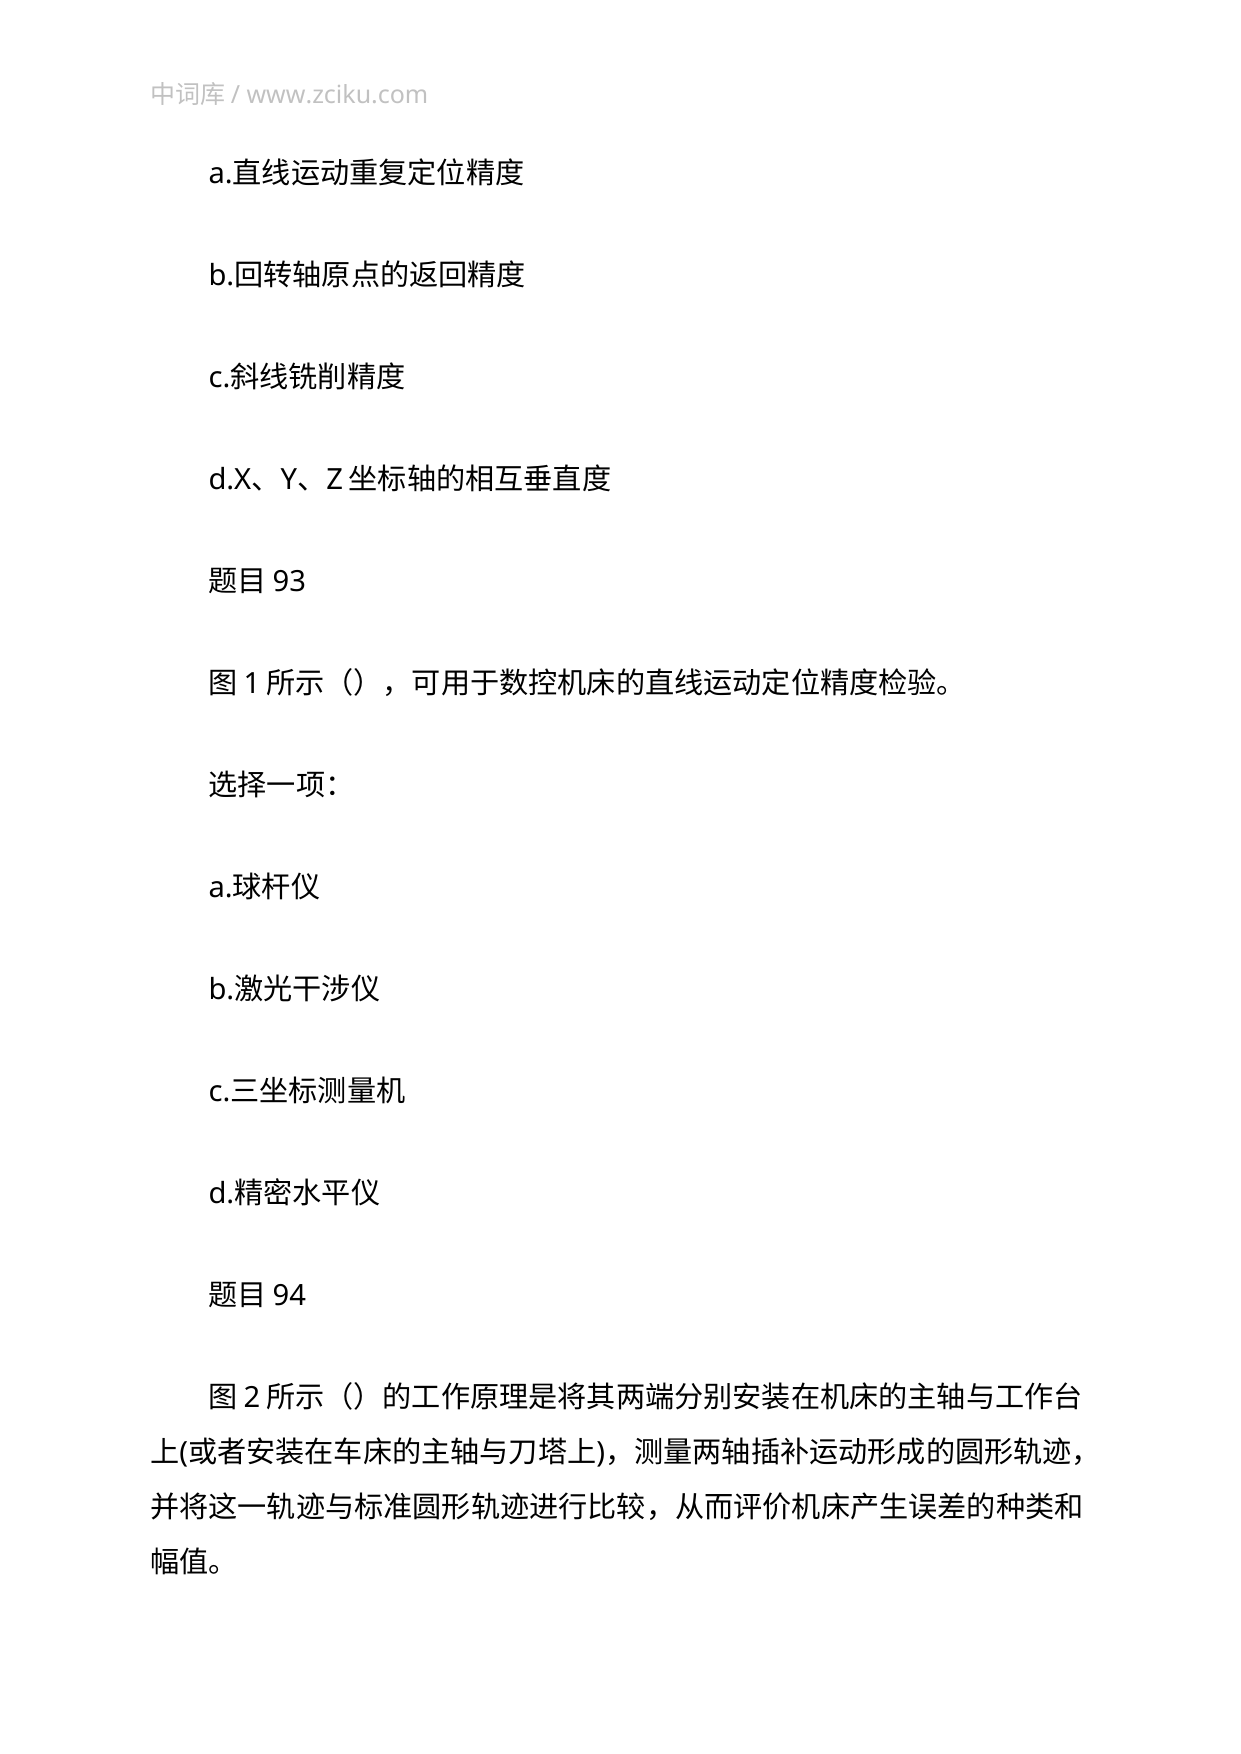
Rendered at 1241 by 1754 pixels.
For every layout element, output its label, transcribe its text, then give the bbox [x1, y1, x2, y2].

text 选择一项： [150, 762, 1090, 804]
text b.激光干涉仪 [150, 966, 1090, 1008]
text d.精密水平仪 [150, 1169, 1090, 1212]
text c.三坐标测量机 [150, 1068, 1090, 1110]
text d.X、Y、Z坐标轴的相互垂直度 [150, 456, 1090, 498]
text a.球杆仪 [150, 864, 1090, 906]
text 题目94 [150, 1272, 1090, 1314]
text c.斜线铣削精度 [150, 354, 1090, 396]
text 图1所示（），可用于数控机床的直线运动定位精度检验。 [150, 660, 1090, 702]
text b.回转轴原点的返回精度 [150, 252, 1090, 294]
text 题目93 [150, 558, 1090, 600]
text a.直线运动重复定位精度 [150, 150, 1090, 192]
text 图2所示（）的工作原理是将其两端分别安装在机床的主轴与工作台上(或者安装在车床的主轴与刀塔上)，测量两轴插补运动形成的圆形轨迹，并将这一轨迹与标准圆形轨迹进行比较，从而评价机床产生误差的种类和幅值。 [150, 1373, 1090, 1581]
